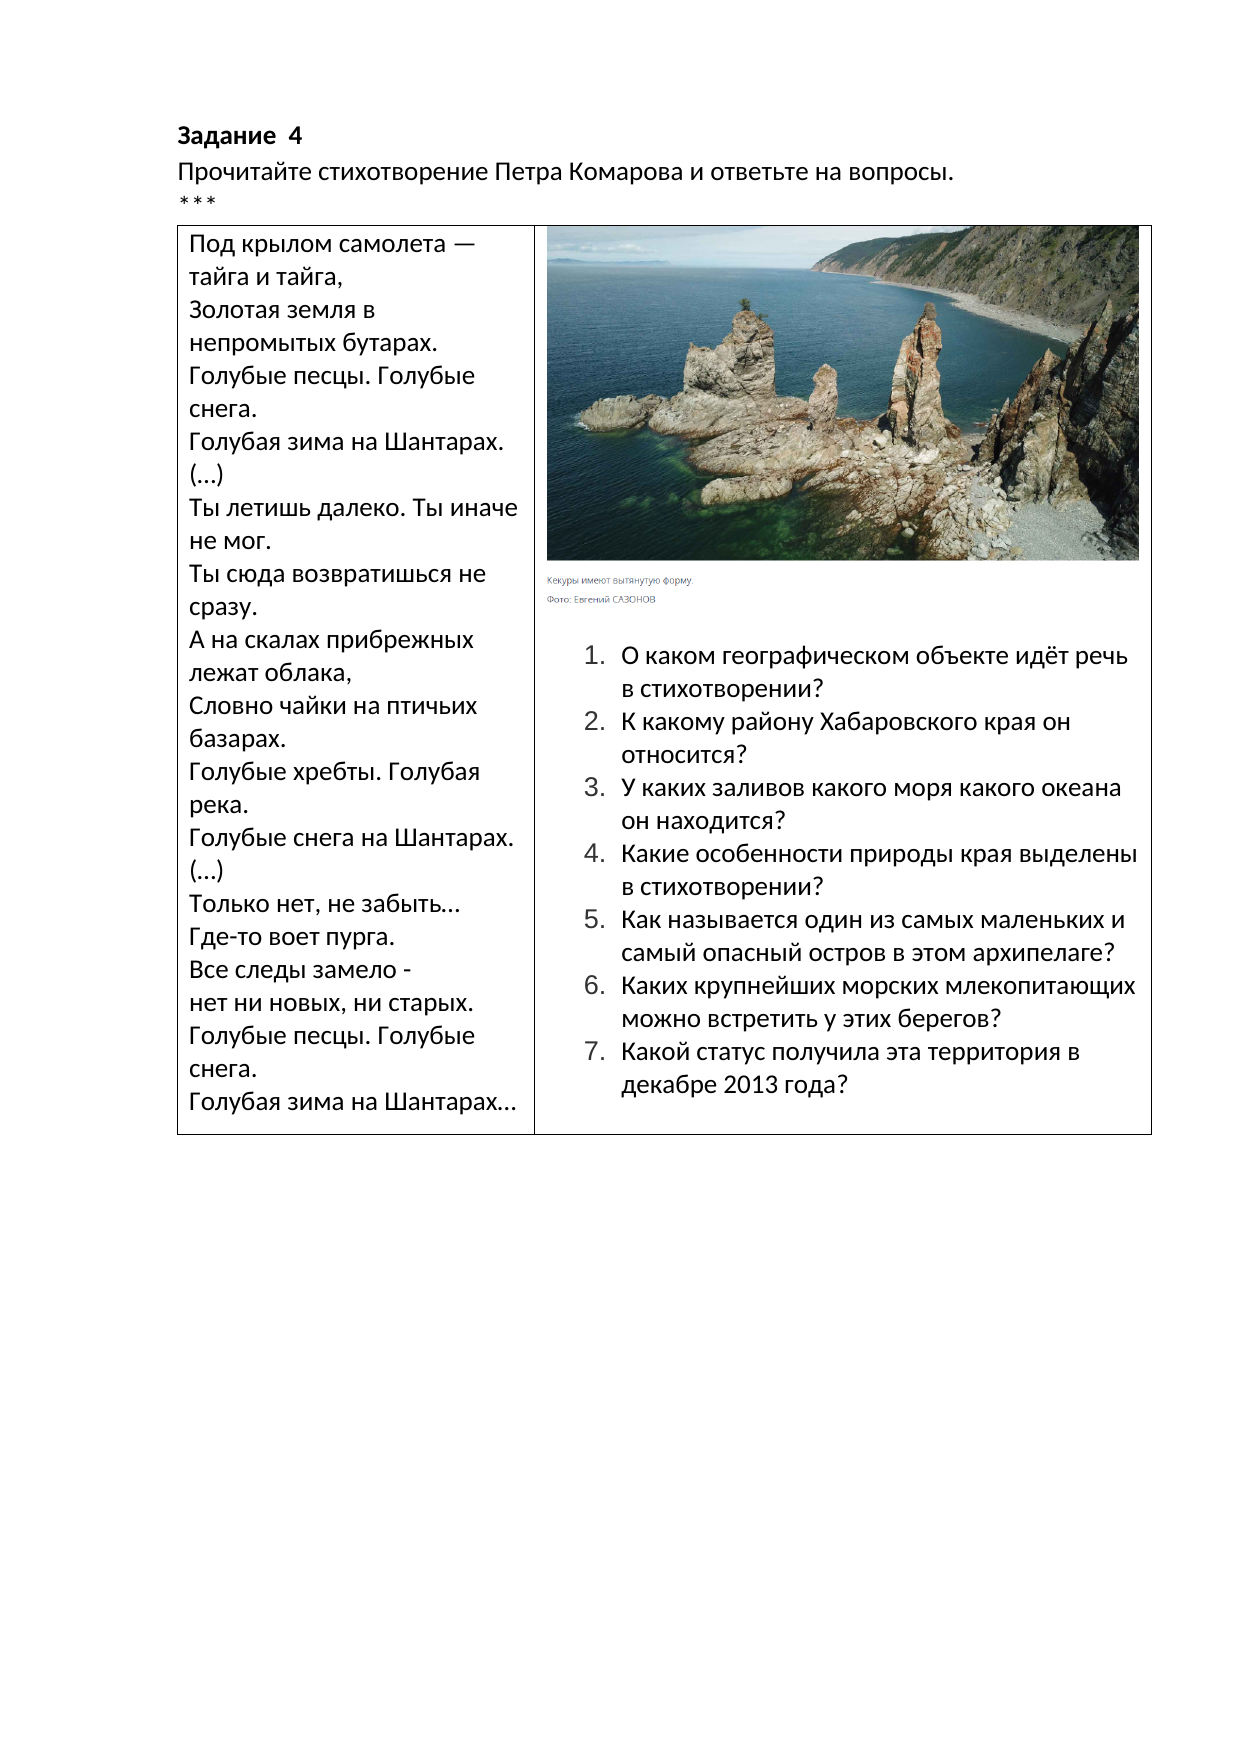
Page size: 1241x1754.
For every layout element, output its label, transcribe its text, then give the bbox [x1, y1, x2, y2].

picture [546, 226, 1140, 606]
text *** [177, 189, 1152, 222]
table_header О каком географическом объекте идёт речь в стихотворении? К какому району Хабаровского края он относится? У каких заливов какого моря какого океана он находится? Какие особенности природы края выделены в стихотворении? Как называется один из самых маленьких и самый опасный остров в этом архипелаге? Каких крупнейших морских млекопитающих можно встретить у этих берегов? Какой статус получила эта территория в декабре 2013 года? [535, 226, 1151, 1133]
text Задание 4 [177, 118, 1152, 151]
table_header Под крылом самолета — тайга и тайга, Золотая земля в непромытых бутарах. Голубые песцы. Голубые снега. Голубая зима на Шантарах. (…) Ты летишь далеко. Ты иначе не мог. Ты сюда возвратишься не сразу. А на скалах прибрежных лежат облака, Словно чайки на птичьих базарах. Голубые хребты. Голубая река. Голубые снега на Шантарах. (…) Только нет, не забыть… Где-то воет пурга. Все следы замело - нет ни новых, ни старых. Голубые песцы. Голубые снега. Голубая зима на Шантарах… [178, 226, 534, 1133]
text Прочитайте стихотворение Петра Комарова и ответьте на вопросы. [177, 154, 1152, 187]
